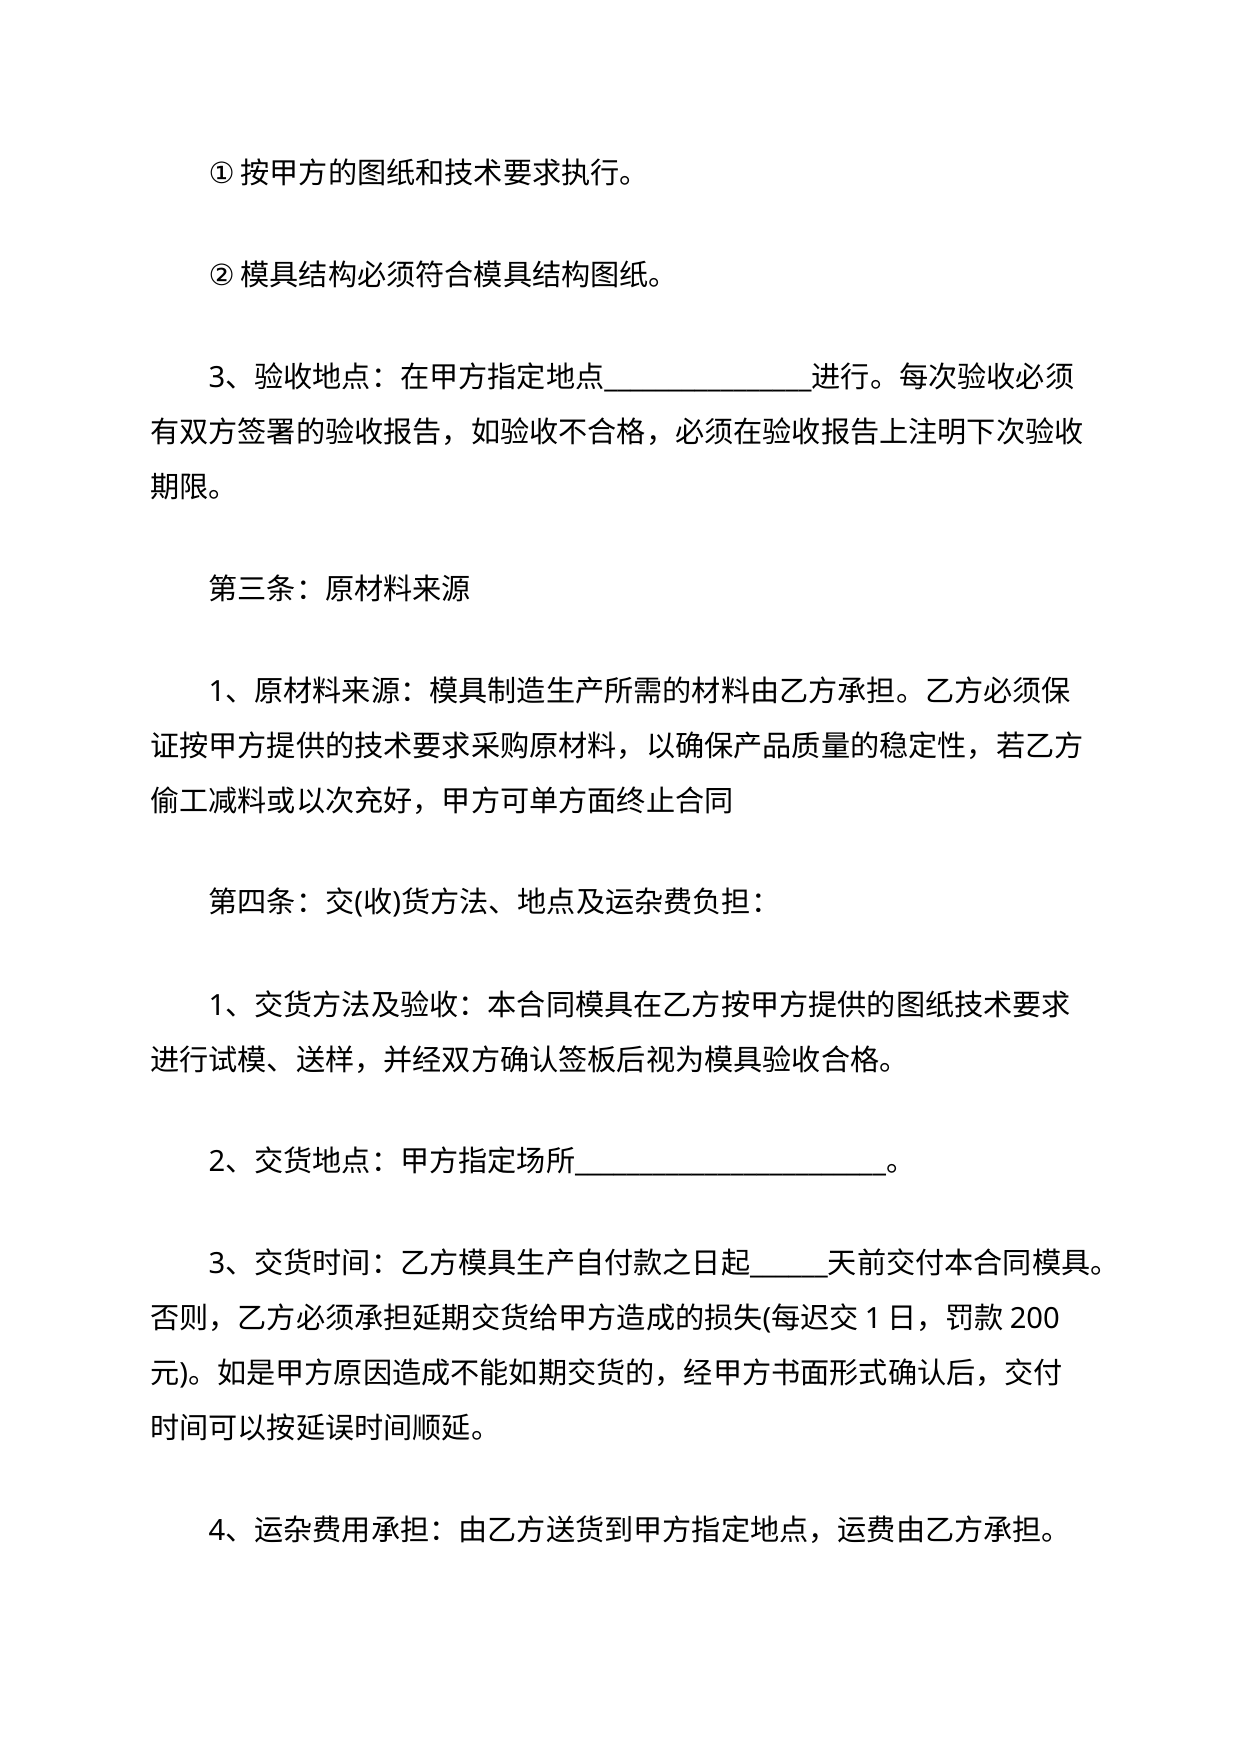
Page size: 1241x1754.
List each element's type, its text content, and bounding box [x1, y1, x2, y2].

text 第三条：原材料来源 [150, 566, 1090, 608]
text 4、运杂费用承担：由乙方送货到甲方指定地点，运费由乙方承担。 [150, 1507, 1090, 1549]
text 1、交货方法及验收：本合同模具在乙方按甲方提供的图纸技术要求进行试模、送样，并经双方确认签板后视为模具验收合格。 [150, 981, 1090, 1078]
text 1、原材料来源：模具制造生产所需的材料由乙方承担。乙方必须保证按甲方提供的技术要求采购原材料，以确保产品质量的稳定性，若乙方偷工减料或以次充好，甲方可单方面终止合同 [150, 667, 1090, 819]
text 2、交货地点：甲方指定场所________________________。 [150, 1138, 1090, 1180]
text ②模具结构必须符合模具结构图纸。 [150, 252, 1090, 294]
text 3、交货时间：乙方模具生产自付款之日起______天前交付本合同模具。否则，乙方必须承担延期交货给甲方造成的损失(每迟交1日，罚款200元)。如是甲方原因造成不能如期交货的，经甲方书面形式确认后，交付时间可以按延误时间顺延。 [150, 1240, 1090, 1447]
text 3、验收地点：在甲方指定地点________________进行。每次验收必须有双方签署的验收报告，如验收不合格，必须在验收报告上注明下次验收期限。 [150, 354, 1090, 506]
text ①按甲方的图纸和技术要求执行。 [150, 150, 1090, 192]
text 第四条：交(收)货方法、地点及运杂费负担： [150, 879, 1090, 921]
